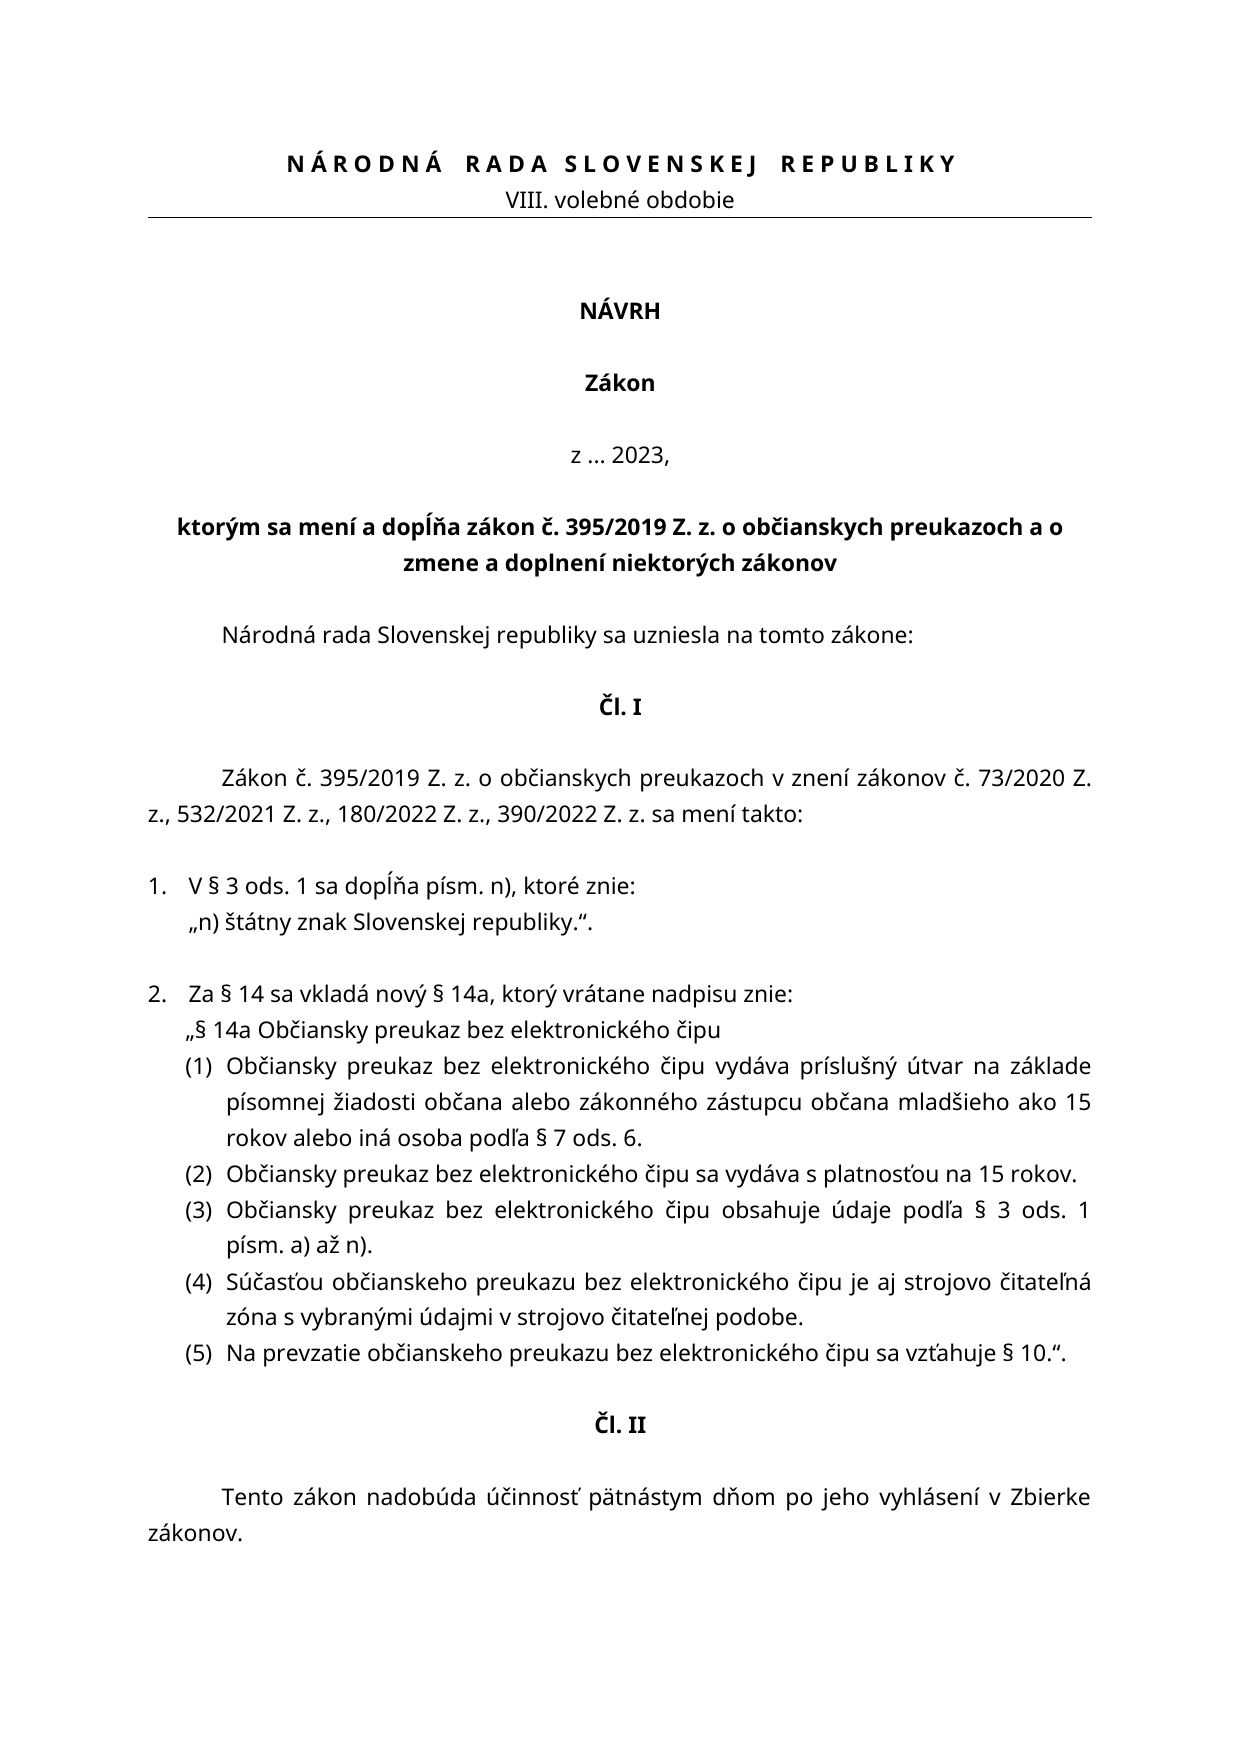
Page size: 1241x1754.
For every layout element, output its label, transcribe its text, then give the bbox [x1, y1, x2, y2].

list Na prevzatie občianskeho preukazu bez elektronického čipu sa vzťahuje § 10.“. [185, 1337, 1092, 1368]
text z ... 2023, [148, 439, 1092, 470]
text N Á R O D N Á R A D A S L O V E N S K E J R E P U B L I K Y [148, 148, 1092, 179]
text Národná rada Slovenskej republiky sa uzniesla na tomto zákone: [148, 618, 1092, 650]
list „§ 14a Občiansky preukaz bez elektronického čipu [185, 1014, 1092, 1045]
subtitle Zákon [148, 367, 1092, 398]
text Zákon č. 395/2019 Z. z. o občianskych preukazoch v znení zákonov č. 73/2020 Z. z., 532/2021 Z. z., 180/2022 Z. z., 390/2022 Z. z. sa mení takto: [148, 762, 1092, 829]
list „n) štátny znak Slovenskej republiky.“. [188, 906, 1092, 937]
text ktorým sa mení a dopĺňa zákon č. 395/2019 Z. z. o občianskych preukazoch a o zmene a doplnení niektorých zákonov [148, 511, 1092, 578]
text Čl. II [148, 1409, 1092, 1440]
text NÁVRH [148, 295, 1092, 326]
list Súčasťou občianskeho preukazu bez elektronického čipu je aj strojovo čitateľná zóna s vybranými údajmi v strojovo čitateľnej podobe. [185, 1265, 1092, 1333]
text Čl. I [148, 690, 1092, 722]
text Tento zákon nadobúda účinnosť pätnástym dňom po jeho vyhlásení v Zbierke zákonov. [148, 1481, 1092, 1548]
list Za § 14 sa vkladá nový § 14a, ktorý vrátane nadpisu znie: [148, 978, 1092, 1009]
text VIII. volebné obdobie [148, 184, 1092, 217]
list Občiansky preukaz bez elektronického čipu obsahuje údaje podľa § 3 ods. 1 písm. a) až n). [185, 1193, 1092, 1261]
list Občiansky preukaz bez elektronického čipu sa vydáva s platnosťou na 15 rokov. [185, 1158, 1092, 1189]
list Občiansky preukaz bez elektronického čipu vydáva príslušný útvar na základe písomnej žiadosti občana alebo zákonného zástupcu občana mladšieho ako 15 rokov alebo iná osoba podľa § 7 ods. 6. [185, 1050, 1092, 1153]
list V § 3 ods. 1 sa dopĺňa písm. n), ktoré znie: [148, 870, 1092, 901]
